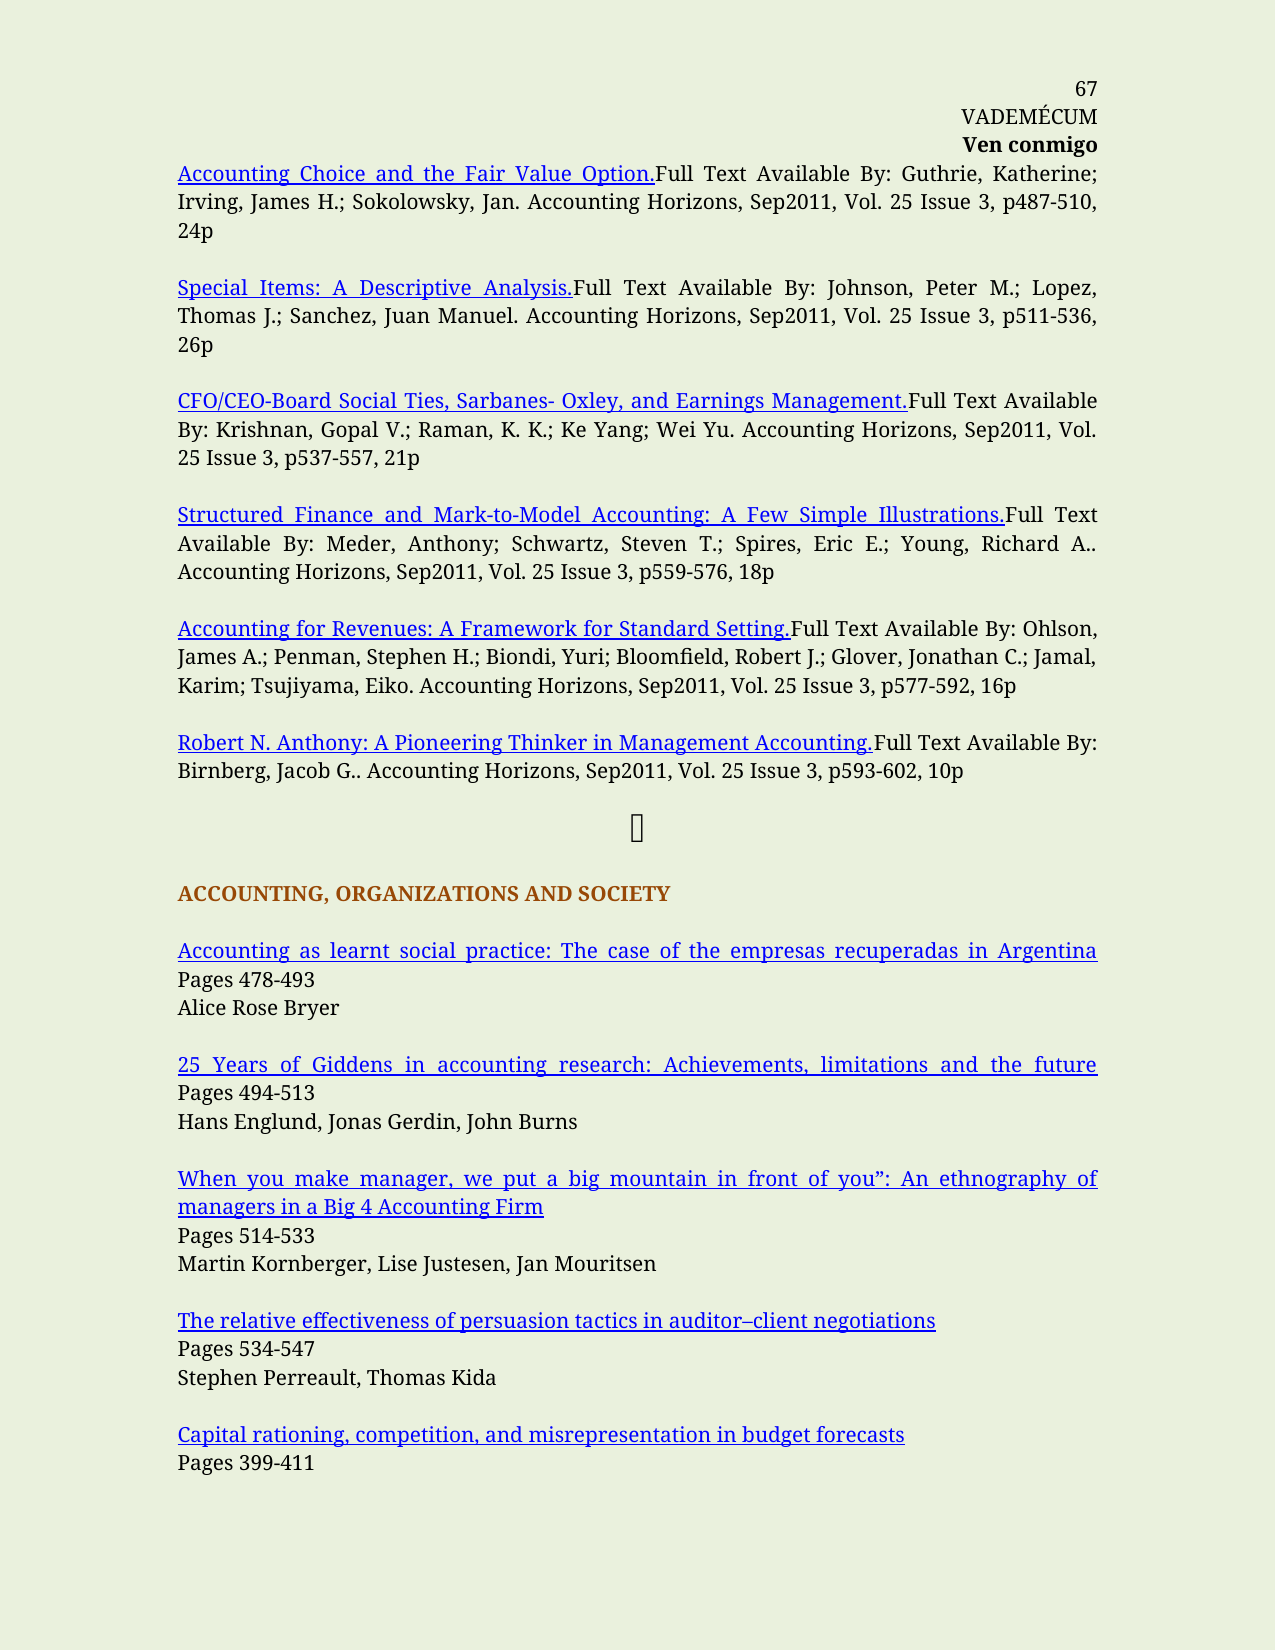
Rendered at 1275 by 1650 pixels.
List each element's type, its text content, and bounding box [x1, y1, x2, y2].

text Structured Finance and Mark-to-Model Accounting: A Few Simple Illustrations.Full Text Available By: Meder, Anthony; Schwartz, Steven T.; Spires, Eric E.; Young, Richard A.. Accounting Horizons, Sep2011, Vol. 25 Issue 3, p559-576, 18p [177, 500, 1098, 586]
text Accounting as learnt social practice: The case of the empresas recuperadas in Argentina Pages 478-493 [177, 962, 1098, 993]
text Special Items: A Descriptive Analysis.Full Text Available By: Johnson, Peter M.; Lopez, Thomas J.; Sanchez, Juan Manuel. Accounting Horizons, Sep2011, Vol. 25 Issue 3, p511-536, 26p [177, 273, 1098, 358]
text 25 Years of Giddens in accounting research: Achievements, limitations and the future Pages 494-513 [177, 1050, 1098, 1074]
text Accounting for Revenues: A Framework for Standard Setting.Full Text Available By: Ohlson, James A.; Penman, Stephen H.; Biondi, Yuri; Bloomfield, Robert J.; Glover, Jonathan C.; Jamal, Karim; Tsujiyama, Eiko. Accounting Horizons, Sep2011, Vol. 25 Issue 3, p577-592, 16p [177, 614, 1098, 699]
text Accounting Choice and the Fair Value Option.Full Text Available By: Guthrie, Katherine; Irving, James H.; Sokolowsky, Jan. Accounting Horizons, Sep2011, Vol. 25 Issue 3, p487-510, 24p [177, 159, 1098, 244]
text Robert N. Anthony: A Pioneering Thinker in Management Accounting.Full Text Available By: Birnberg, Jacob G.. Accounting Horizons, Sep2011, Vol. 25 Issue 3, p593-602, 10p [177, 728, 1098, 785]
text Capital rationing, competition, and misrepresentation in budget forecasts [177, 1420, 1098, 1448]
text The relative effectiveness of persuasion tactics in auditor–client negotiations [177, 1306, 1098, 1334]
text Hans Englund, Jonas Gerdin, John Burns [177, 1107, 1098, 1135]
text Martin Kornberger, Lise Justesen, Jan Mouritsen [177, 1249, 1098, 1278]
text ACCOUNTING, ORGANIZATIONS AND SOCIETY [177, 879, 1098, 908]
text Stephen Perreault, Thomas Kida [177, 1363, 1098, 1391]
text Pages 399-411 [177, 1448, 1098, 1477]
text CFO/CEO-Board Social Ties, Sarbanes- Oxley, and Earnings Management.Full Text Available By: Krishnan, Gopal V.; Raman, K. K.; Ke Yang; Wei Yu. Accounting Horizons, Sep2011, Vol. 25 Issue 3, p537-557, 21p [177, 387, 1098, 472]
text When you make manager, we put a big mountain in front of you”: An ethnography of managers in a Big 4 Accounting Firm [177, 1189, 1098, 1221]
text When you make manager, we put a big mountain in front of you”: An ethnography of managers in a Big 4 Accounting Firm [177, 1164, 1098, 1188]
text Pages 514-533 [177, 1221, 1098, 1249]
text Accounting as learnt social practice: The case of the empresas recuperadas in Argentina Pages 478-493 [177, 936, 1098, 961]
text 25 Years of Giddens in accounting research: Achievements, limitations and the future Pages 494-513 [177, 1075, 1098, 1107]
text Alice Rose Bryer [177, 993, 1098, 1022]
text Pages 534-547 [177, 1334, 1098, 1363]
